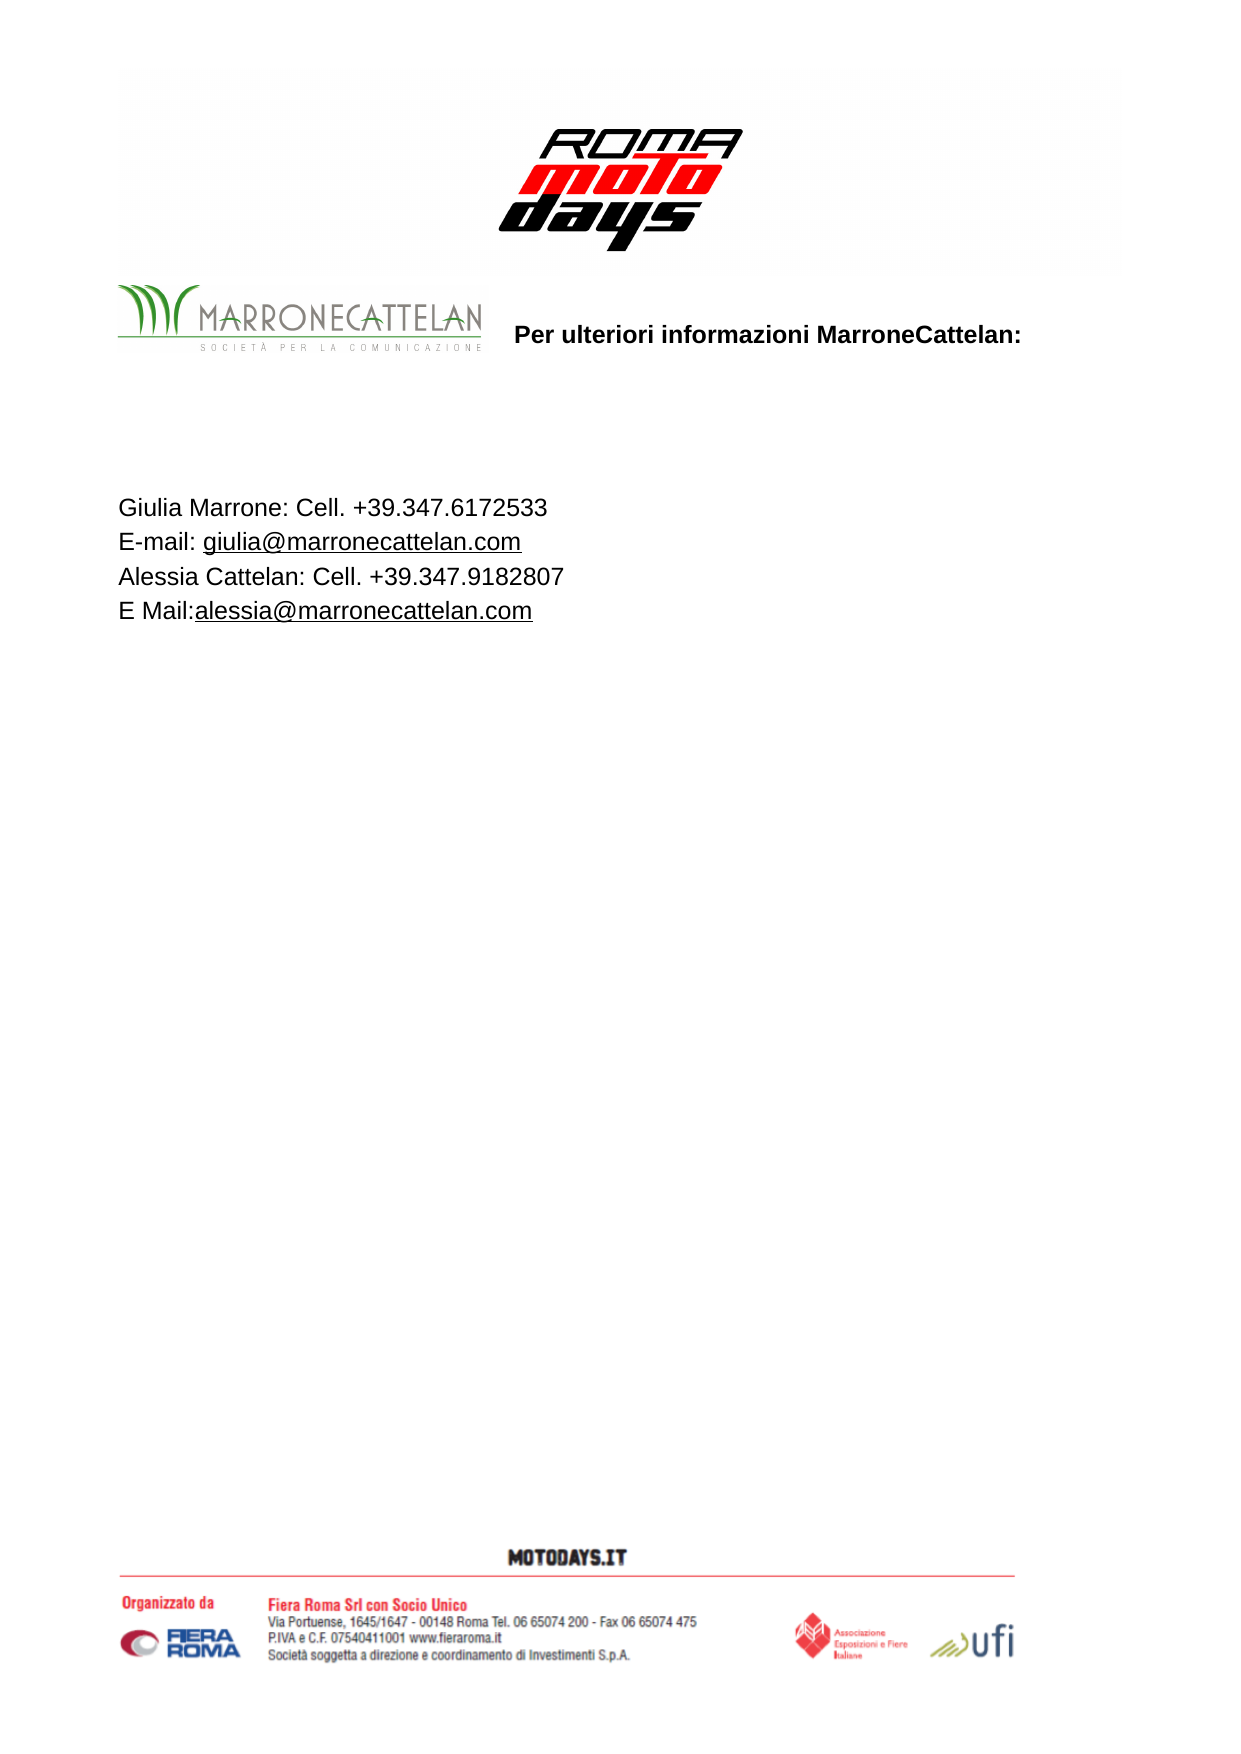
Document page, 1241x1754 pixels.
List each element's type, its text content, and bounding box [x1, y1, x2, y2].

text Giulia Marrone: Cell. +39.347.6172533 [118, 492, 1122, 521]
picture [117, 285, 489, 353]
text E-mail: giulia@marronecattelan.com [118, 527, 1122, 556]
picture [118, 68, 1123, 276]
text Alessia Cattelan: Cell. +39.347.9182807 [118, 561, 1122, 590]
text Per ulteriori informazioni MarroneCattelan: [489, 320, 1122, 349]
picture [69, 1507, 1068, 1706]
text E Mail:alessia@marronecattelan.com [118, 596, 1122, 625]
